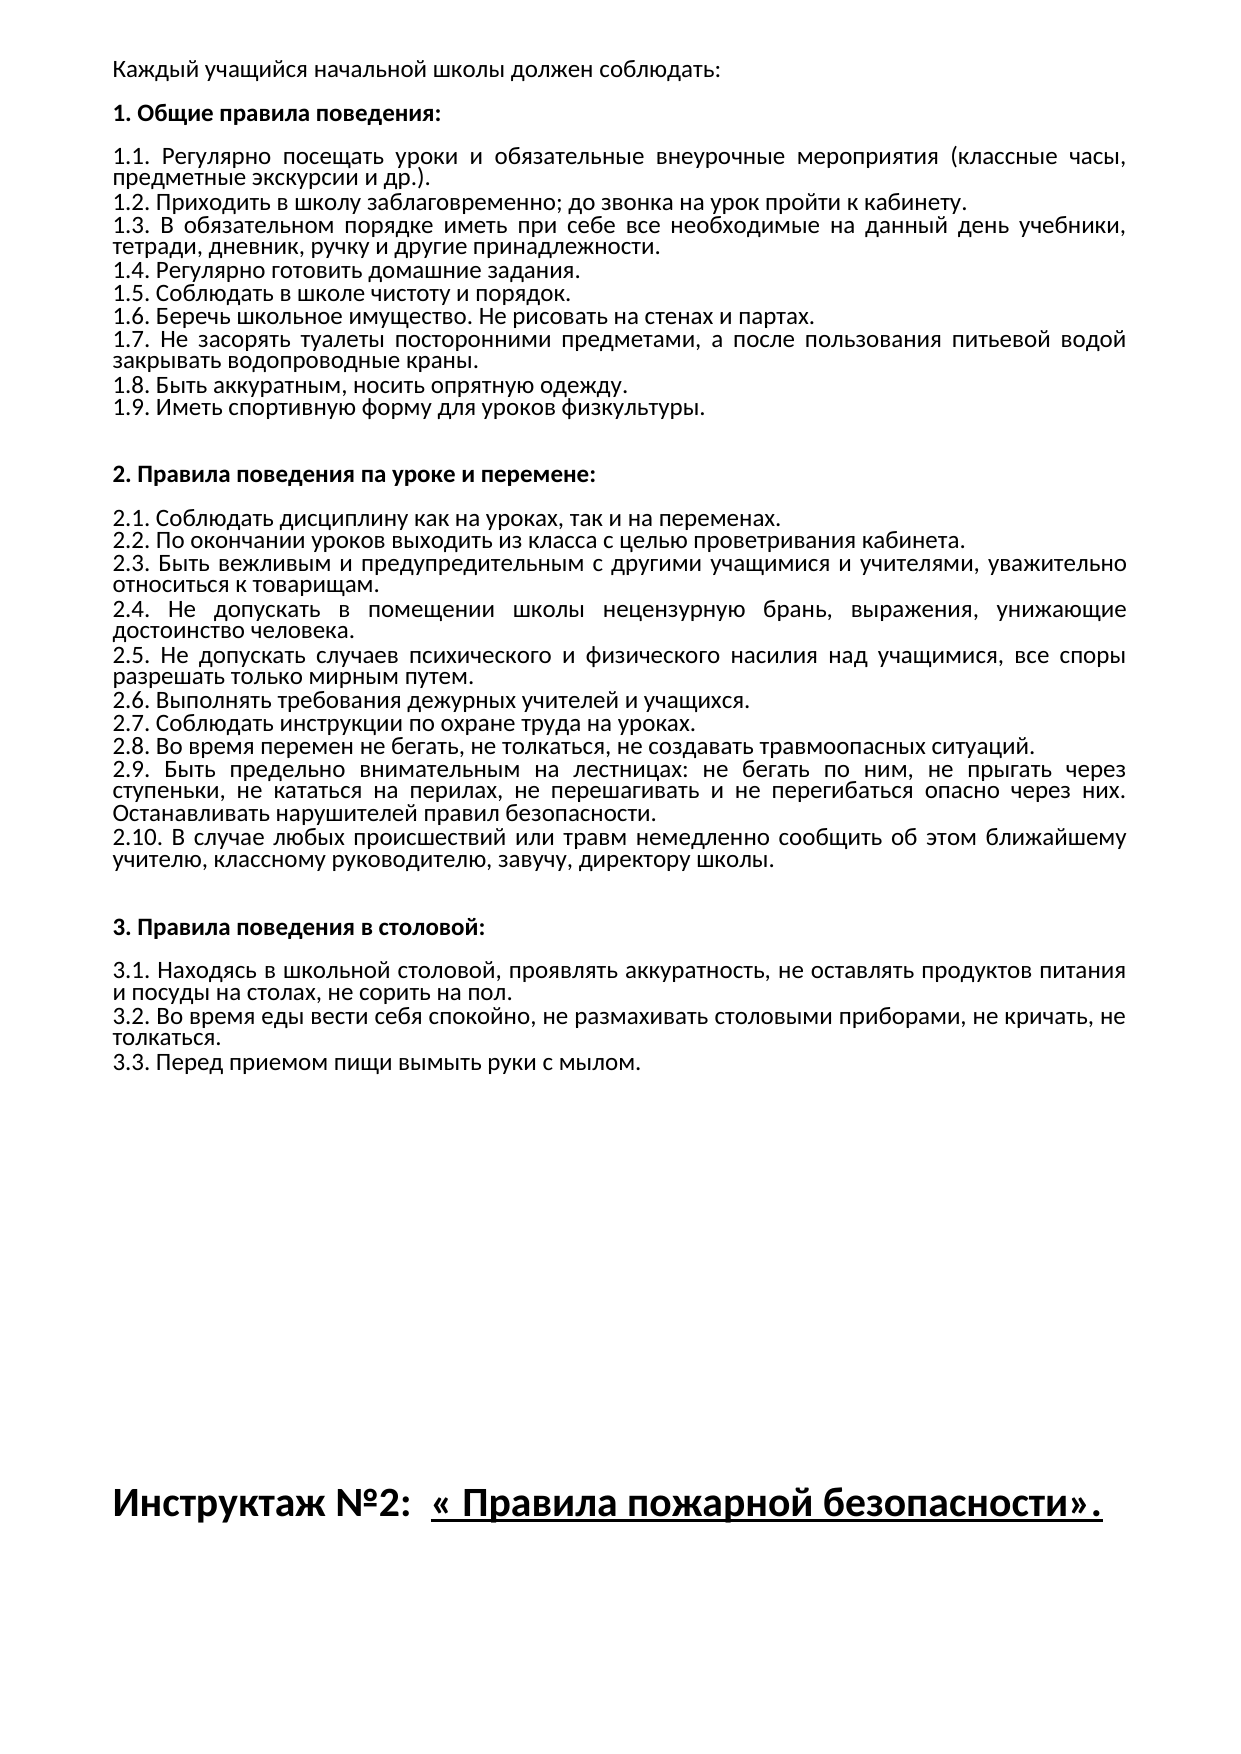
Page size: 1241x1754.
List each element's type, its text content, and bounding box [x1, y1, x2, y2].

text 1.6. Беречь школьное имущество. Не рисовать на стенах и партах. [112, 306, 1128, 329]
text 2.4. Не допускать в помещении школы нецензурную брань, выражения, унижающие достоинство человека. [112, 599, 1128, 645]
text Инструктаж №2: « Правила пожарной безопасности». [112, 1486, 1128, 1524]
text 3.1. Находясь в школьной столовой, проявлять аккуратность, не оставлять продуктов питания и посуды на столах, не сорить на пол. [112, 961, 1128, 1006]
text 1.4. Регулярно готовить домашние задания. [112, 261, 1128, 283]
text 1.8. Быть аккуратным, носить опрятную одежду. [112, 375, 1128, 398]
text 2.6. Выполнять требования дежурных учителей и учащихся. [112, 691, 1128, 713]
text 2.3. Быть вежливым и предупредительным с другими учащимися и учителями, уважительно относиться к товарищам. [112, 553, 1128, 599]
text 2.10. В случае любых происшествий или травм немедленно сообщить об этом ближайшему учителю, классному руководителю, завучу, директору школы. [112, 828, 1128, 873]
text 1.9. Иметь спортивную форму для уроков физкультуры. [112, 398, 1128, 420]
text 3.2. Во время еды вести себя спокойно, не размахивать столовыми приборами, не кричать, не толкаться. [112, 1006, 1128, 1052]
text 1.3. В обязательном порядке иметь при себе все необходимые на данный день учебники, тетради, дневник, ручку и другие принадлежности. [112, 215, 1128, 261]
text 2.7. Соблюдать инструкции по охране труда на уроках. [112, 713, 1128, 736]
text 3. Правила поведения в столовой: [112, 917, 1128, 940]
text 2.8. Во время перемен не бегать, не толкаться, не создавать травмоопасных ситуаций. [112, 736, 1128, 759]
text 1.5. Соблюдать в школе чистоту и порядок. [112, 283, 1128, 306]
text Каждый учащийся начальной школы должен соблюдать: [112, 59, 1128, 82]
text 3.3. Перед приемом пищи вымыть руки с мылом. [112, 1052, 1128, 1075]
text 1. Общие правила поведения: [112, 103, 1128, 126]
text 1.2. Приходить в школу заблаговременно; до звонка на урок пройти к кабинету. [112, 192, 1128, 215]
text 2.9. Быть предельно внимательным на лестницах: не бегать по ним, не прыгать через ступеньки, не кататься на перилах, не перешагивать и не перегибаться опасно через них. Останавливать нарушителей правил безопасности. [112, 759, 1128, 828]
text 1.1. Регулярно посещать уроки и обязательные внеурочные мероприятия (классные часы, предметные экскурсии и др.). [112, 146, 1128, 192]
text 1.7. Не засорять туалеты посторонними предметами, а после пользования питьевой водой закрывать водопроводные краны. [112, 329, 1128, 375]
text 2.1. Соблюдать дисциплину как на уроках, так и на переменах. [112, 508, 1128, 531]
text 2.5. Не допускать случаев психического и физического насилия над учащимися, все споры разрешать только мирным путем. [112, 645, 1128, 691]
text 2.2. По окончании уроков выходить из класса с целью проветривания кабинета. [112, 531, 1128, 553]
text 2. Правила поведения па уроке и перемене: [112, 464, 1128, 487]
